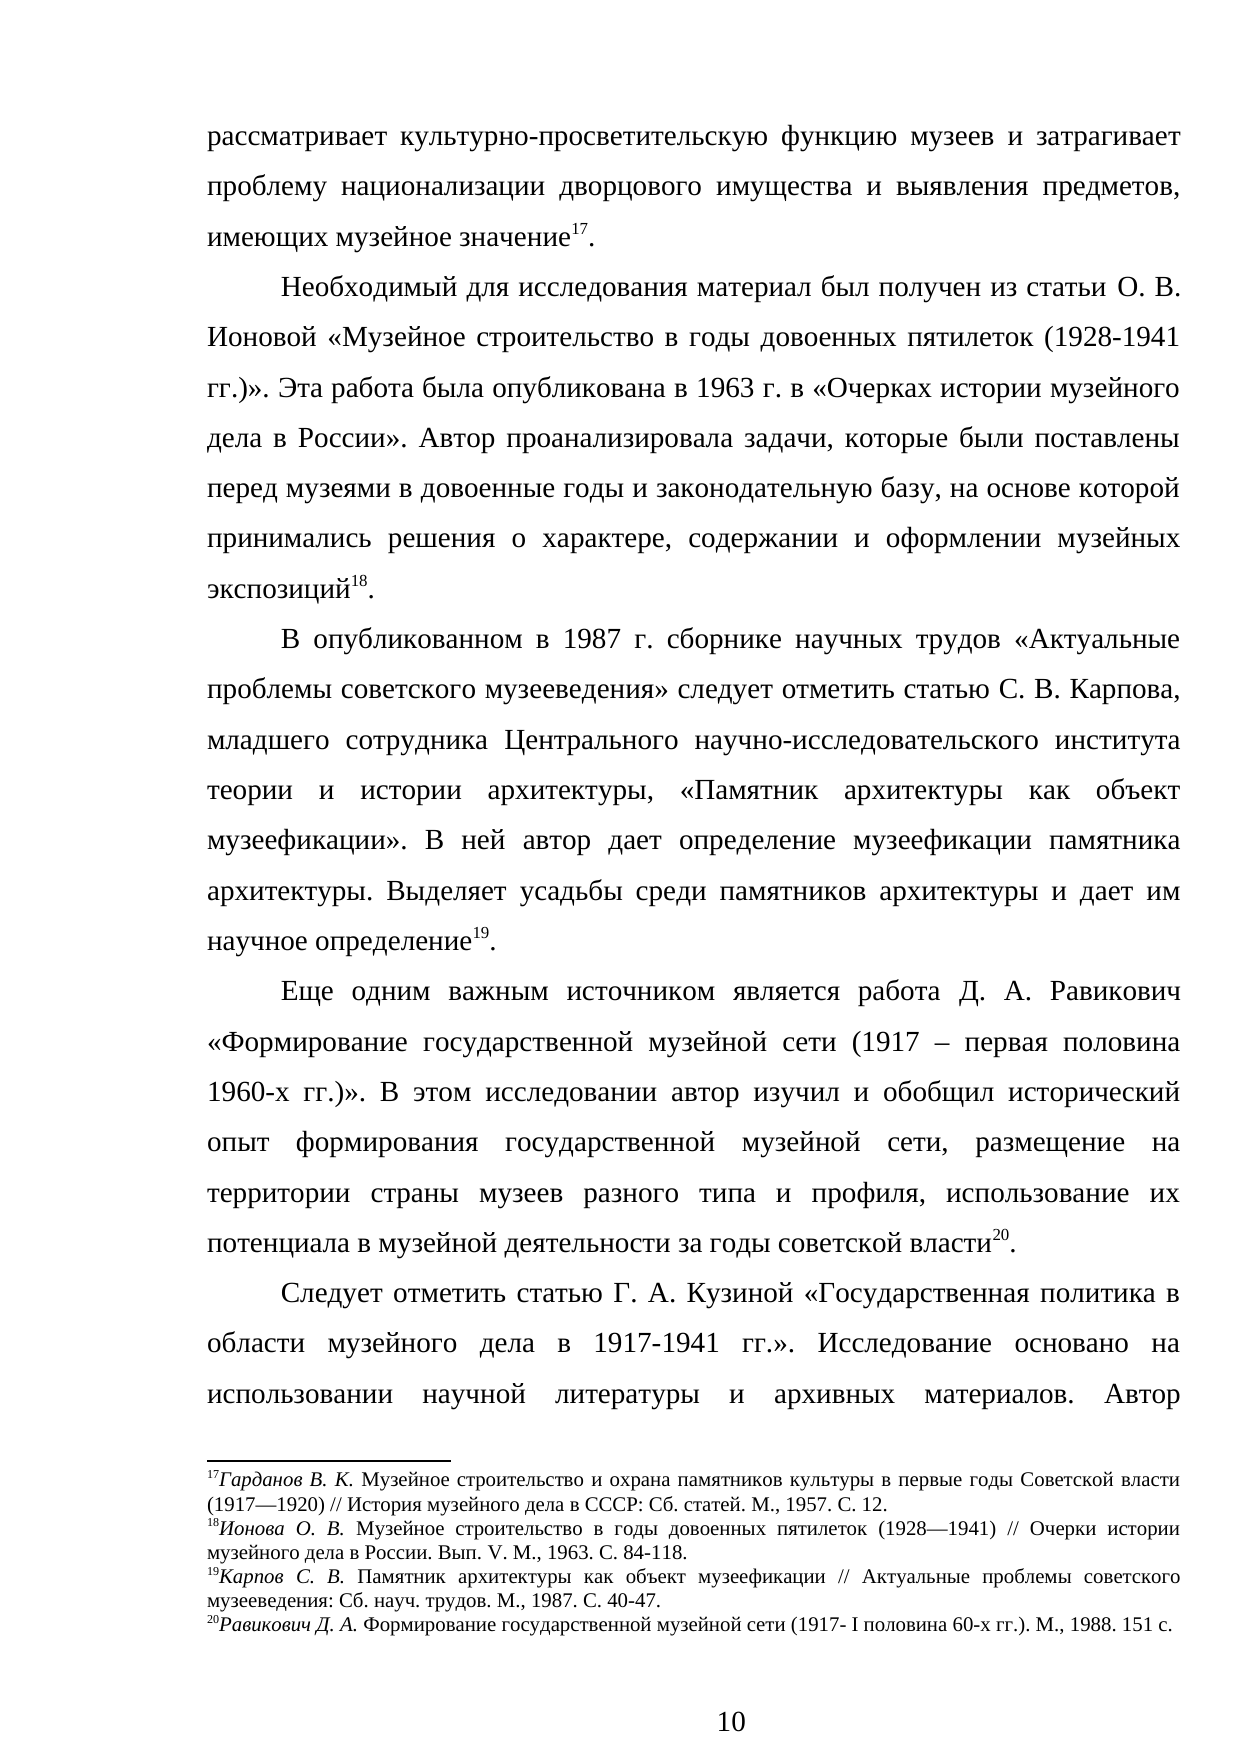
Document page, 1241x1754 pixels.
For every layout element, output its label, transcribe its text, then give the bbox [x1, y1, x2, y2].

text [207, 118, 1181, 252]
text Еще одним важным источником является работа Д. А. Равикович «Формирование государственной музейной сети (1917 – первая половина 1960-х гг.)». В этом исследовании автор изучил и обобщил исторический опыт формирования государственной музейной сети, размещение на территории страны музеев разного типа и профиля, использование их потенциала в музейной деятельности за годы советской власти. [207, 973, 1181, 1258]
text Необходимый для исследования материал был получен из статьи О. В. Ионовой «Музейное строительство в годы довоенных пятилеток (1928-1941 гг.)». Эта работа была опубликована в 1963 г. в «Очерках истории музейного дела в России». Автор проанализировала задачи, которые были поставлены перед музеями в довоенные годы и законодательную базу, на основе которой принимались решения о характере, содержании и оформлении музейных экспозиций. [207, 269, 1181, 604]
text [207, 1275, 1181, 1409]
text В опубликованном в 1987 г. сборнике научных трудов «Актуальные проблемы советского музееведения» следует отметить статью С. В. Карпова, младшего сотрудника Центрального научно-исследовательского института теории и истории архитектуры, «Памятник архитектуры как объект музеефикации». В ней автор дает определение музеефикации памятника архитектуры. Выделяет усадьбы среди памятников архитектуры и дает им научное определение. [207, 621, 1181, 957]
